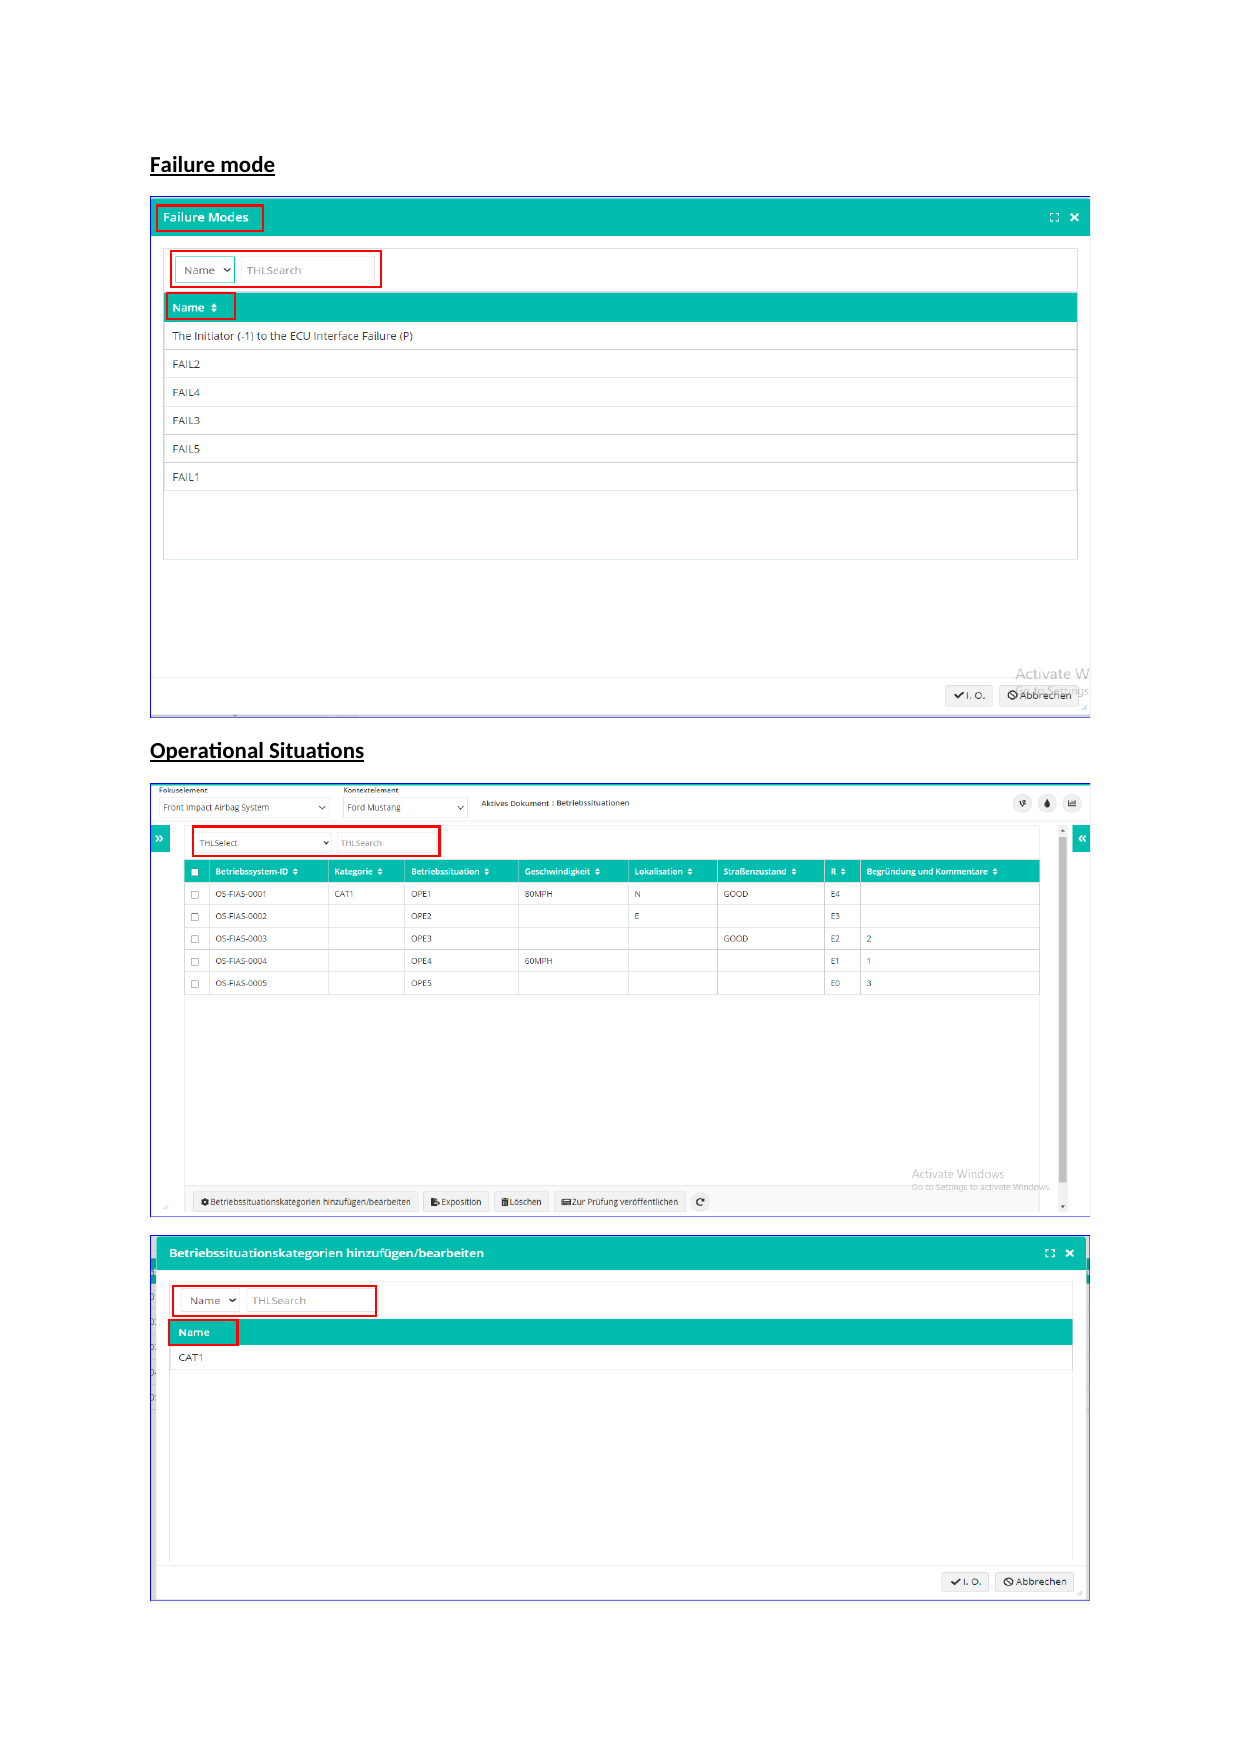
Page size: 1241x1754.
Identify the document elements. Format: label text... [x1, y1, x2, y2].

picture [150, 196, 1091, 718]
text Failure mode [150, 150, 1090, 178]
picture [150, 1235, 1090, 1601]
text Operational Situations [150, 736, 1090, 764]
picture [150, 783, 1091, 1217]
